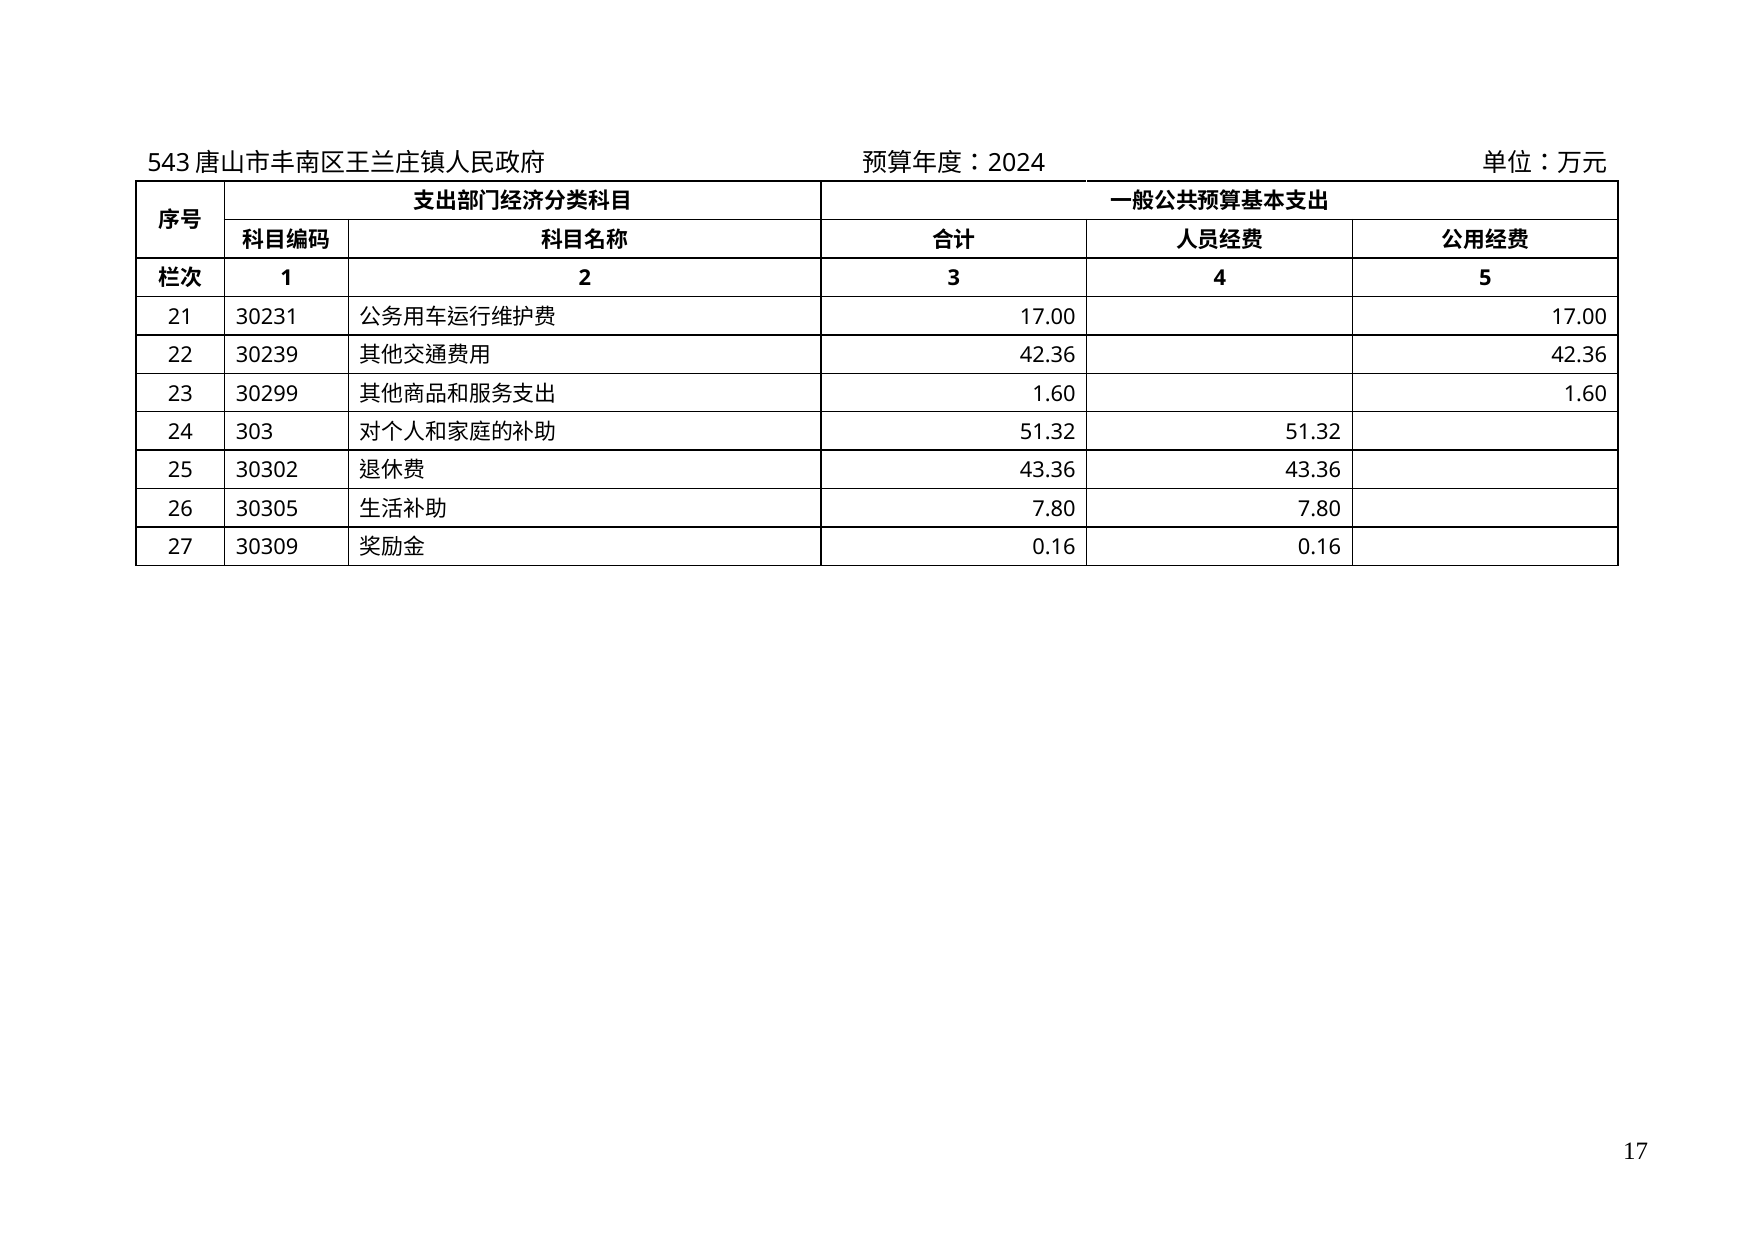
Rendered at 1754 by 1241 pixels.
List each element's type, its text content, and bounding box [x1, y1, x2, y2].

table_cell 0.16 [822, 528, 1086, 564]
table_cell 科目名称 [349, 220, 820, 257]
table_cell 17.00 [1353, 297, 1617, 334]
table_cell 1.60 [822, 374, 1086, 411]
table_cell [1353, 412, 1617, 449]
table_header 543唐山市丰南区王兰庄镇人民政府 [137, 143, 820, 180]
table_cell 30231 [225, 297, 348, 334]
table_cell 生活补助 [349, 489, 820, 526]
table_cell 17.00 [822, 297, 1086, 334]
table_cell [1087, 297, 1352, 334]
table_header 预算年度：2024 [822, 143, 1086, 180]
table_cell 51.32 [822, 412, 1086, 449]
table_cell 24 [137, 412, 224, 449]
table_header 单位：万元 [1087, 143, 1617, 180]
table_cell 1 [225, 259, 348, 296]
table_cell 27 [137, 528, 224, 564]
table_cell 人员经费 [1087, 220, 1352, 257]
table_cell [1353, 451, 1617, 488]
table_cell 2 [349, 259, 820, 296]
table_cell 26 [137, 489, 224, 526]
table_cell 支出部门经济分类科目 [225, 182, 820, 219]
table_cell 奖励金 [349, 528, 820, 564]
table_cell 公用经费 [1353, 220, 1617, 257]
table_cell 4 [1087, 259, 1352, 296]
table_cell 303 [225, 412, 348, 449]
table_cell 7.80 [822, 489, 1086, 526]
table_cell 23 [137, 374, 224, 411]
table_cell 51.32 [1087, 412, 1352, 449]
table_cell 22 [137, 336, 224, 372]
table_cell 科目编码 [225, 220, 348, 257]
table_cell 30305 [225, 489, 348, 526]
table_cell 其他商品和服务支出 [349, 374, 820, 411]
table_cell [1353, 489, 1617, 526]
table_cell 7.80 [1087, 489, 1352, 526]
table_cell 一般公共预算基本支出 [822, 182, 1617, 219]
table_cell [1353, 528, 1617, 564]
table_cell 序号 [137, 182, 224, 257]
table_cell 栏次 [137, 259, 224, 296]
table_cell 43.36 [822, 451, 1086, 488]
table_cell 1.60 [1353, 374, 1617, 411]
table_cell 25 [137, 451, 224, 488]
table_cell 30302 [225, 451, 348, 488]
table_cell 30309 [225, 528, 348, 564]
table_cell 合计 [822, 220, 1086, 257]
table_cell 30239 [225, 336, 348, 372]
table_cell 21 [137, 297, 224, 334]
table_cell [1087, 336, 1352, 372]
table_cell 42.36 [822, 336, 1086, 372]
table_cell 30299 [225, 374, 348, 411]
table_cell 退休费 [349, 451, 820, 488]
table_cell 3 [822, 259, 1086, 296]
table_cell 公务用车运行维护费 [349, 297, 820, 334]
table_cell 0.16 [1087, 528, 1352, 564]
table_cell 对个人和家庭的补助 [349, 412, 820, 449]
table_cell [1087, 374, 1352, 411]
table_cell 43.36 [1087, 451, 1352, 488]
table_cell 5 [1353, 259, 1617, 296]
table_cell 42.36 [1353, 336, 1617, 372]
table_cell 其他交通费用 [349, 336, 820, 372]
